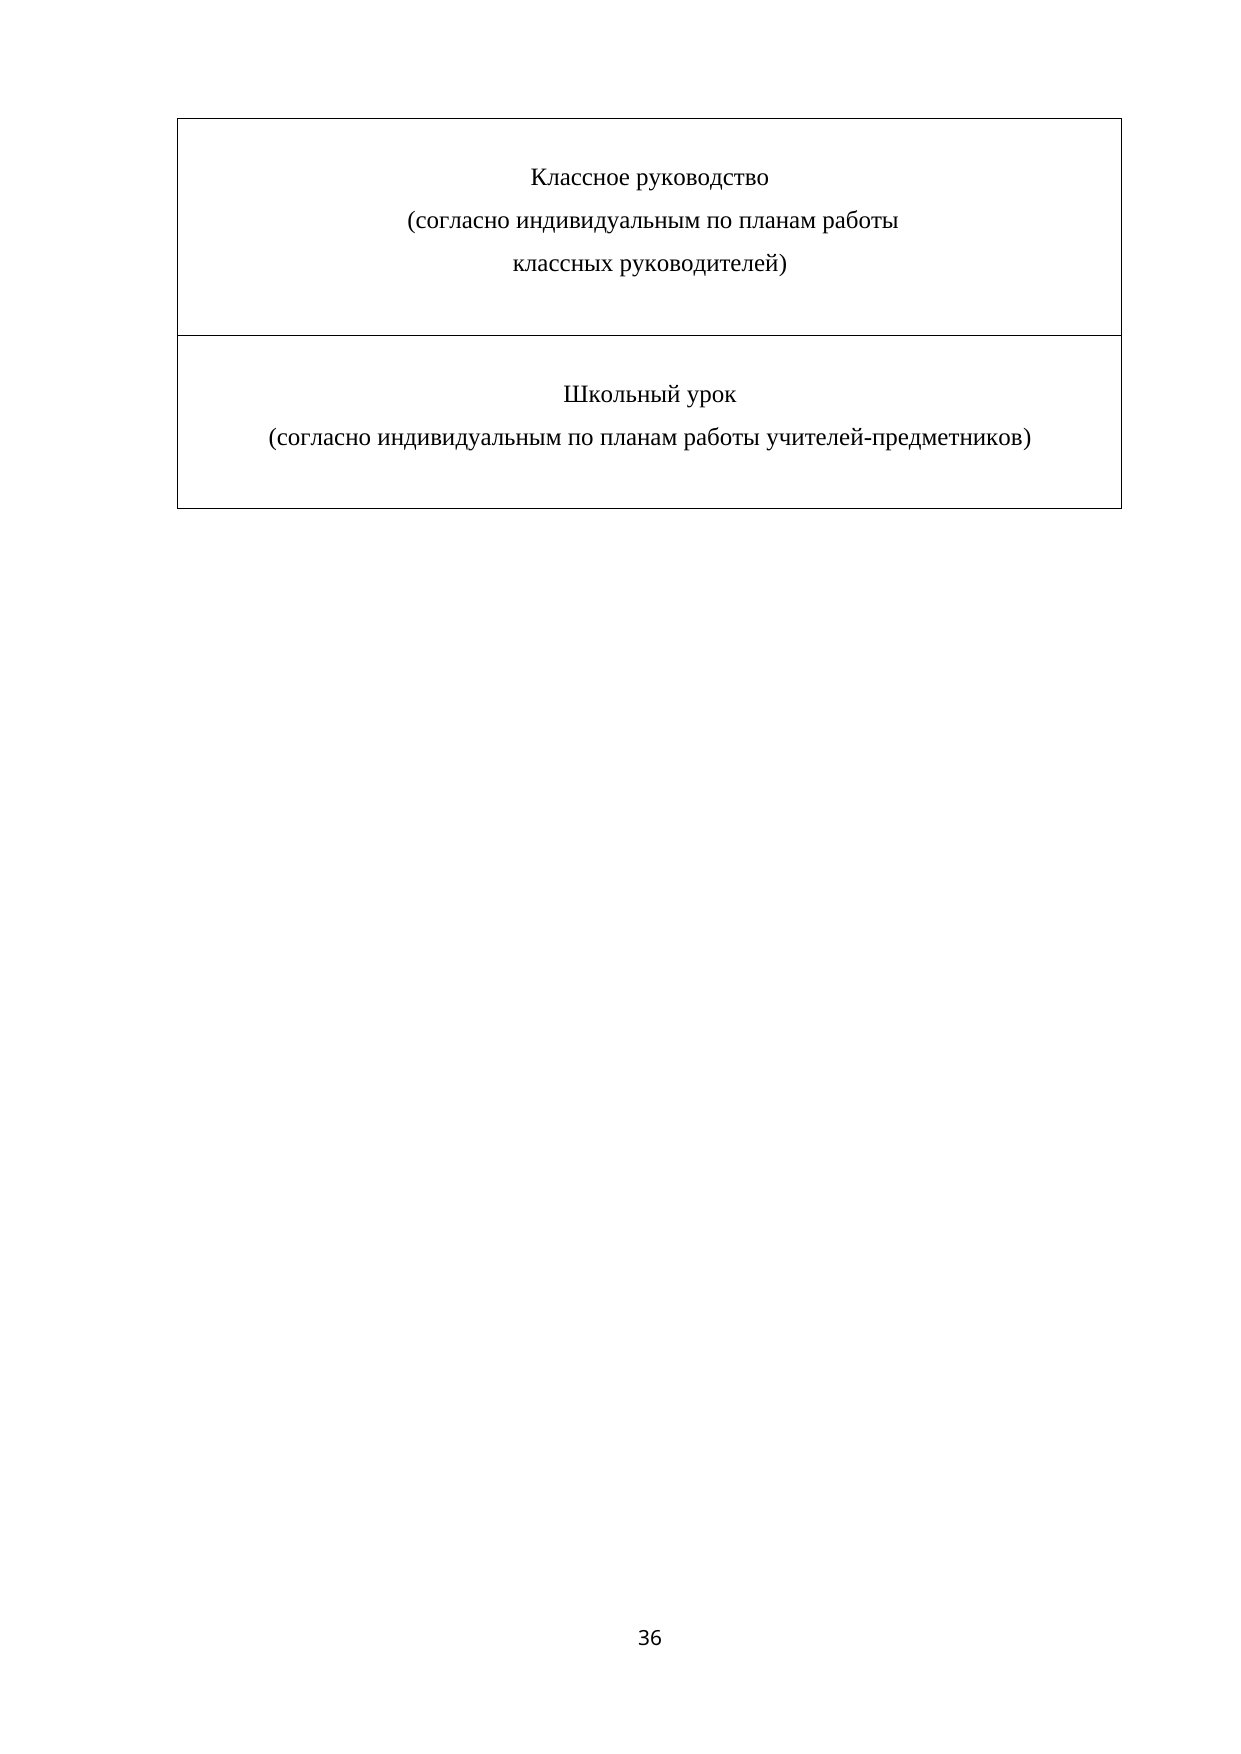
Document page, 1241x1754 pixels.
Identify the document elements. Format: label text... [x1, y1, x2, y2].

table_cell Школьный урок (согласно индивидуальным по планам работы учителей-предметников) [178, 336, 1121, 508]
table_cell Классное руководство (согласно индивидуальным по планам работы классных руководителей) [178, 119, 1121, 335]
